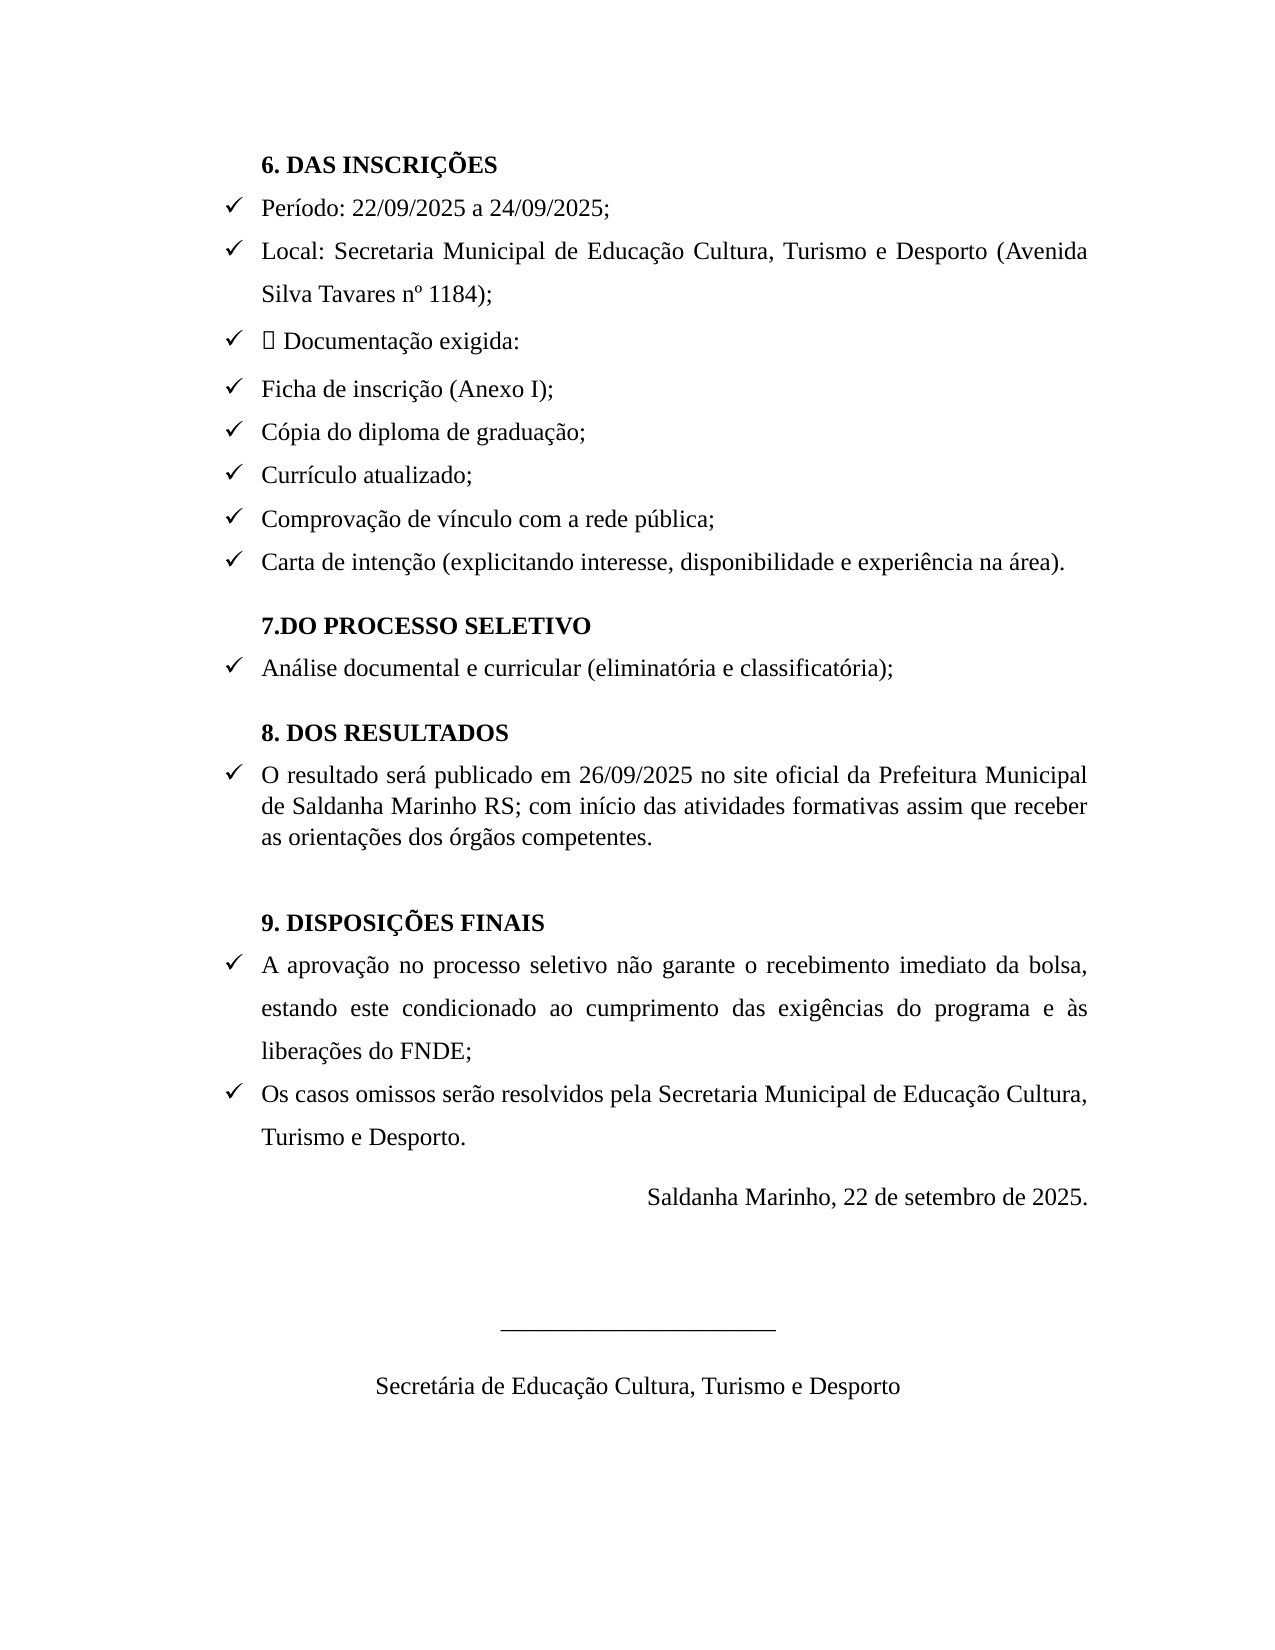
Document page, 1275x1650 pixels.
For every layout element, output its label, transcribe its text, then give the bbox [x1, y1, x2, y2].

list Ficha de inscrição (Anexo I); [223, 374, 1088, 403]
list Comprovação de vínculo com a rede pública; [223, 504, 1088, 532]
list Cópia do diploma de graduação; [223, 417, 1088, 446]
text 7.DO PROCESSO SELETIVO [261, 611, 1088, 640]
list O resultado será publicado em 26/09/2025 no site oficial da Prefeitura Municipal de Saldanha Marinho RS; com início das atividades formativas assim que receber as orientações dos órgãos competentes. [223, 760, 1088, 851]
list Currículo atualizado; [223, 461, 1088, 489]
list Carta de intenção (explicitando interesse, disponibilidade e experiência na área). [223, 547, 1088, 576]
text ______________________ [187, 1305, 1088, 1334]
text Saldanha Marinho, 22 de setembro de 2025. [187, 1182, 1088, 1211]
subtitle 9. DISPOSIÇÕES FINAIS [261, 908, 1088, 936]
list Análise documental e curricular (eliminatória e classificatória); [223, 653, 1088, 682]
text Secretária de Educação Cultura, Turismo e Desporto [187, 1371, 1088, 1399]
subtitle 6. DAS INSCRIÇÕES [261, 150, 1088, 179]
list Os casos omissos serão resolvidos pela Secretaria Municipal de Educação Cultura, Turismo e Desporto. [223, 1079, 1088, 1151]
list A aprovação no processo seletivo não garante o recebimento imediato da bolsa, estando este condicionado ao cumprimento das exigências do programa e às liberações do FNDE; [223, 950, 1088, 1065]
subtitle 8. DOS RESULTADOS [261, 718, 1088, 747]
list  Documentação exigida: [223, 323, 1088, 357]
list Período: 22/09/2025 a 24/09/2025; [223, 193, 1088, 221]
list Local: Secretaria Municipal de Educação Cultura, Turismo e Desporto (Avenida Silva Tavares nº 1184); [223, 236, 1088, 308]
